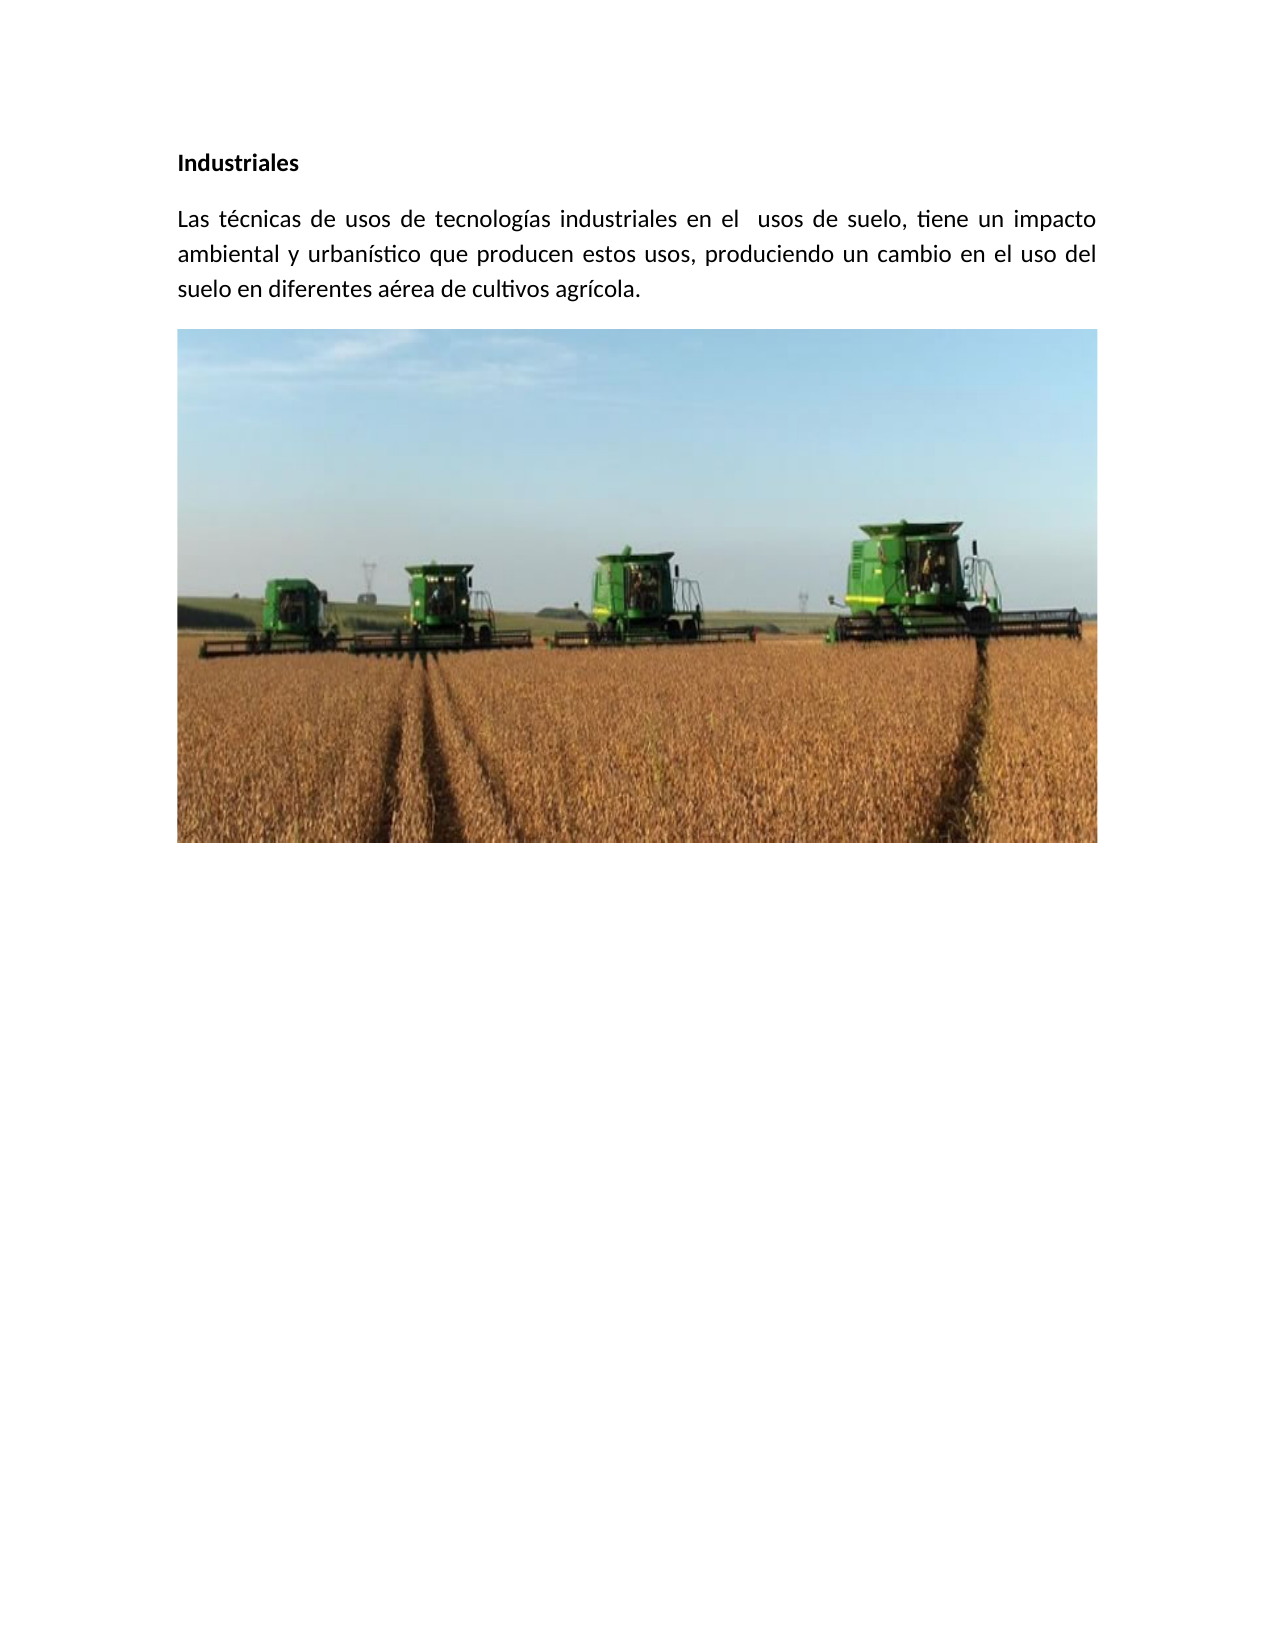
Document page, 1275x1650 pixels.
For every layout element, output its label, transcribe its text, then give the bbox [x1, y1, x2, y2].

text Las técnicas de usos de tecnologías industriales en el usos de suelo, tiene un impacto ambiental y urbanístico que producen estos usos, produciendo un cambio en el uso del suelo en diferentes aérea de cultivos agrícola. [177, 203, 1098, 304]
text Industriales [177, 148, 1098, 178]
picture [177, 329, 1098, 843]
